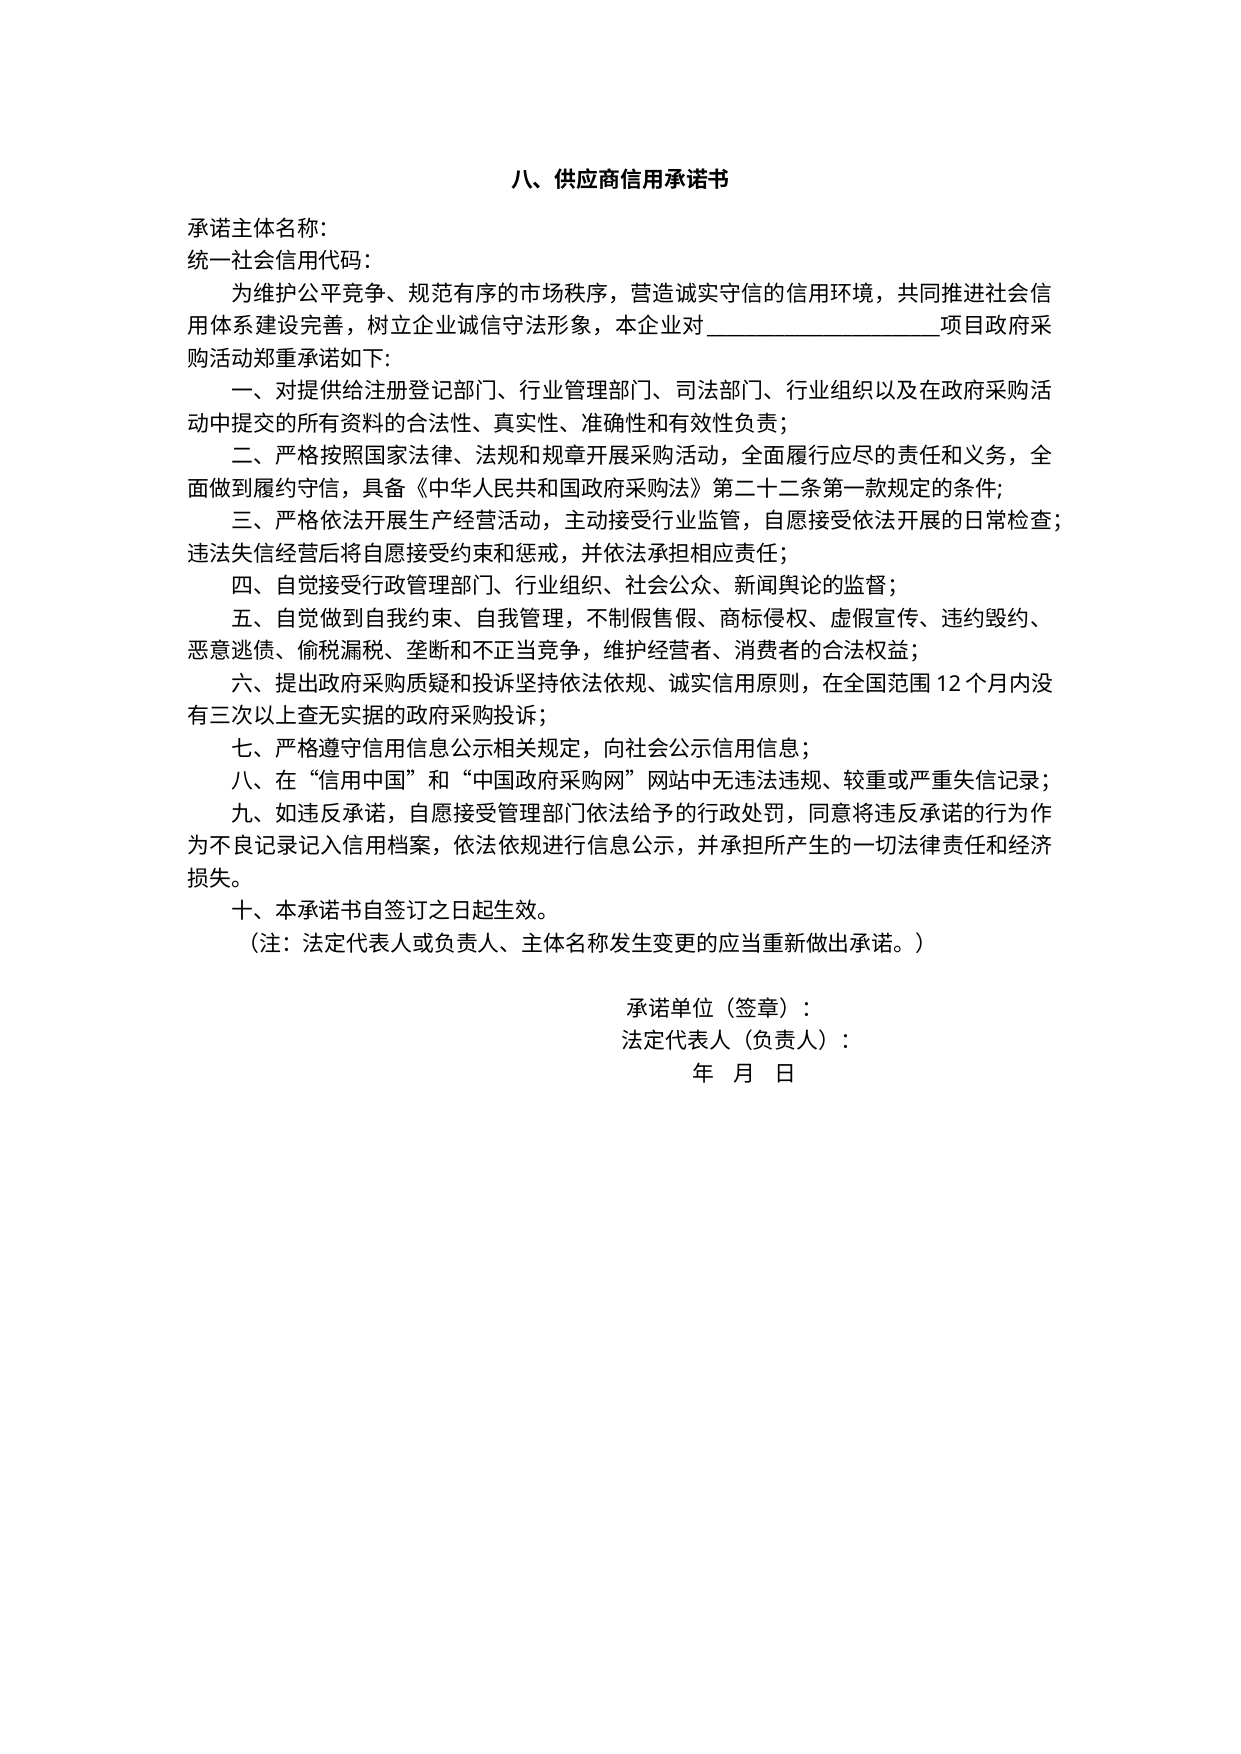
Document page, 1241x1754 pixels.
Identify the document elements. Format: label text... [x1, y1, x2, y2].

text 六、提出政府采购质疑和投诉坚持依法依规、诚实信用原则，在全国范围12个月内没有三次以上查无实据的政府采购投诉； [187, 665, 1053, 730]
text 五、自觉做到自我约束、自我管理，不制假售假、商标侵权、虚假宣传、违约毁约、恶意逃债、偷税漏税、垄断和不正当竞争，维护经营者、消费者的合法权益； [187, 600, 1053, 665]
text 八、在“信用中国”和“中国政府采购网”网站中无违法违规、较重或严重失信记录； [187, 763, 1053, 795]
text （注：法定代表人或负责人、主体名称发生变更的应当重新做出承诺。） [187, 925, 1053, 958]
text 年 月 日 [187, 1055, 1053, 1088]
text 法定代表人（负责人）： [187, 1023, 1053, 1055]
text 九、如违反承诺，自愿接受管理部门依法给予的行政处罚，同意将违反承诺的行为作为不良记录记入信用档案，依法依规进行信息公示，并承担所产生的一切法律责任和经济损失。 [187, 795, 1053, 893]
text 统一社会信用代码： [187, 243, 1053, 275]
text 七、严格遵守信用信息公示相关规定，向社会公示信用信息； [187, 730, 1053, 763]
text 三、严格依法开展生产经营活动，主动接受行业监管，自愿接受依法开展的日常检查；违法失信经营后将自愿接受约束和惩戒，并依法承担相应责任； [187, 503, 1053, 568]
text 十、本承诺书自签订之日起生效。 [187, 893, 1053, 925]
text 四、自觉接受行政管理部门、行业组织、社会公众、新闻舆论的监督； [187, 568, 1053, 600]
text 二、严格按照国家法律、法规和规章开展采购活动，全面履行应尽的责任和义务，全面做到履约守信，具备《中华人民共和国政府采购法》第二十二条第一款规定的条件; [187, 438, 1053, 503]
text 八、供应商信用承诺书 [187, 162, 1053, 194]
text 承诺单位（签章）： [187, 990, 1053, 1023]
text 一、对提供给注册登记部门、行业管理部门、司法部门、行业组织以及在政府采购活动中提交的所有资料的合法性、真实性、准确性和有效性负责； [187, 373, 1053, 438]
text 为维护公平竞争、规范有序的市场秩序，营造诚实守信的信用环境，共同推进社会信用体系建设完善，树立企业诚信守法形象，本企业对________________________项目政府采购活动郑重承诺如下: [187, 275, 1053, 373]
text 承诺主体名称： [187, 210, 1053, 243]
